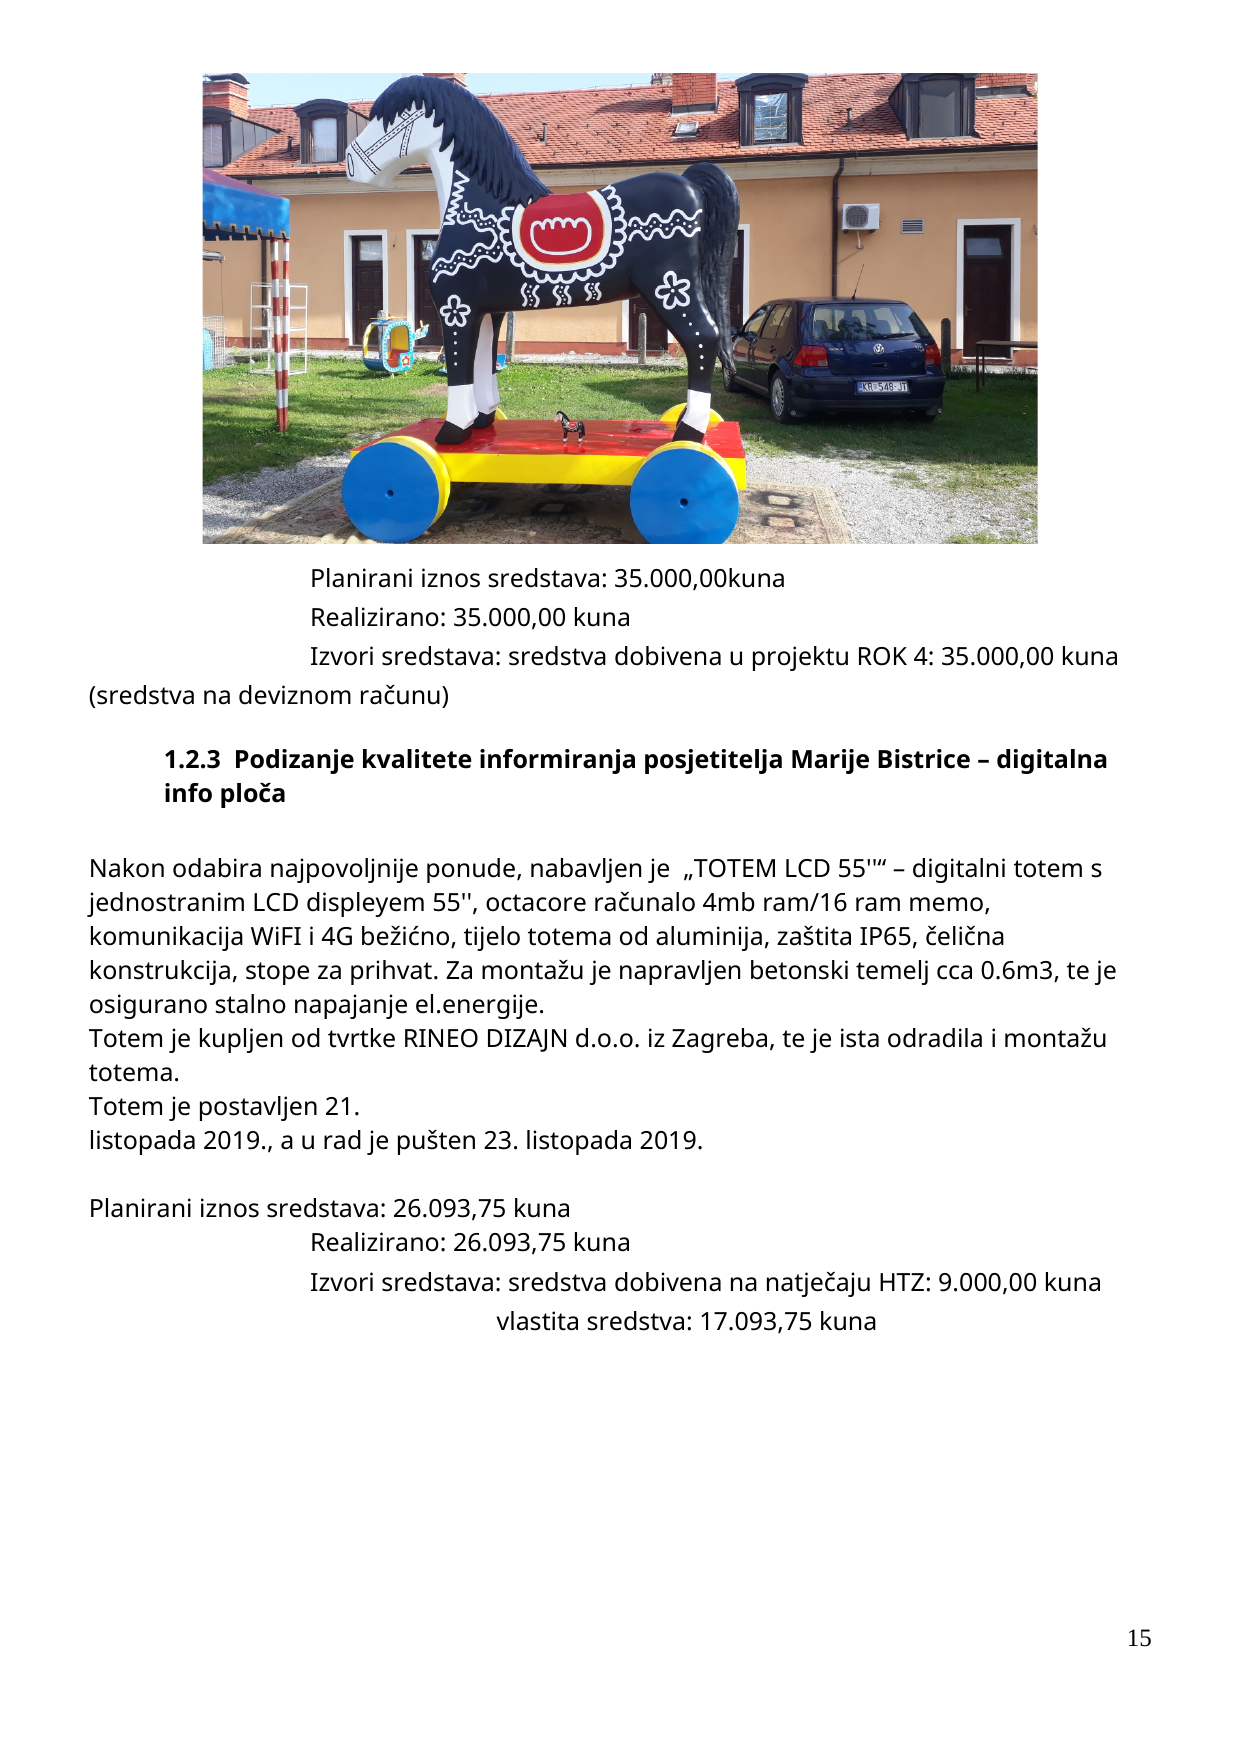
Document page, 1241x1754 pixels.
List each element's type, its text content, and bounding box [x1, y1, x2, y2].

text Totem je postavljen 21. [89, 1089, 1152, 1123]
subtitle 1.2.3 Podizanje kvalitete informiranja posjetitelja Marije Bistrice – digitalna info ploča [164, 742, 1152, 810]
text Izvori sredstava: sredstva dobivena u projektu ROK 4: 35.000,00 kuna [89, 639, 1152, 673]
picture [202, 73, 1038, 544]
text listopada 2019., a u rad je pušten 23. listopada 2019. [89, 1123, 1152, 1157]
text Planirani iznos sredstava: 35.000,00kuna [310, 560, 1152, 594]
text Izvori sredstava: sredstva dobivena na natječaju HTZ: 9.000,00 kuna [89, 1264, 1152, 1298]
text Realizirano: 26.093,75 kuna [89, 1225, 1152, 1259]
text Nakon odabira najpovoljnije ponude, nabavljen je „TOTEM LCD 55''“ – digitalni totem s jednostranim LCD displeyem 55'', octacore računalo 4mb ram/16 ram memo, komunikacija WiFI i 4G bežićno, tijelo totema od aluminija, zaštita IP65, čelična konstrukcija, stope za prihvat. Za montažu je napravljen betonski temelj cca 0.6m3, te je osigurano stalno napajanje el.energije. [89, 850, 1152, 1021]
text (sredstva na deviznom računu) [89, 678, 1152, 712]
text Realizirano: 35.000,00 kuna [89, 599, 1152, 633]
text Totem je kupljen od tvrtke RINEO DIZAJN d.o.o. iz Zagreba, te je ista odradila i montažu totema. [89, 1021, 1152, 1089]
text vlastita sredstva: 17.093,75 kuna [89, 1303, 1152, 1337]
text Planirani iznos sredstava: 26.093,75 kuna [89, 1191, 1152, 1225]
